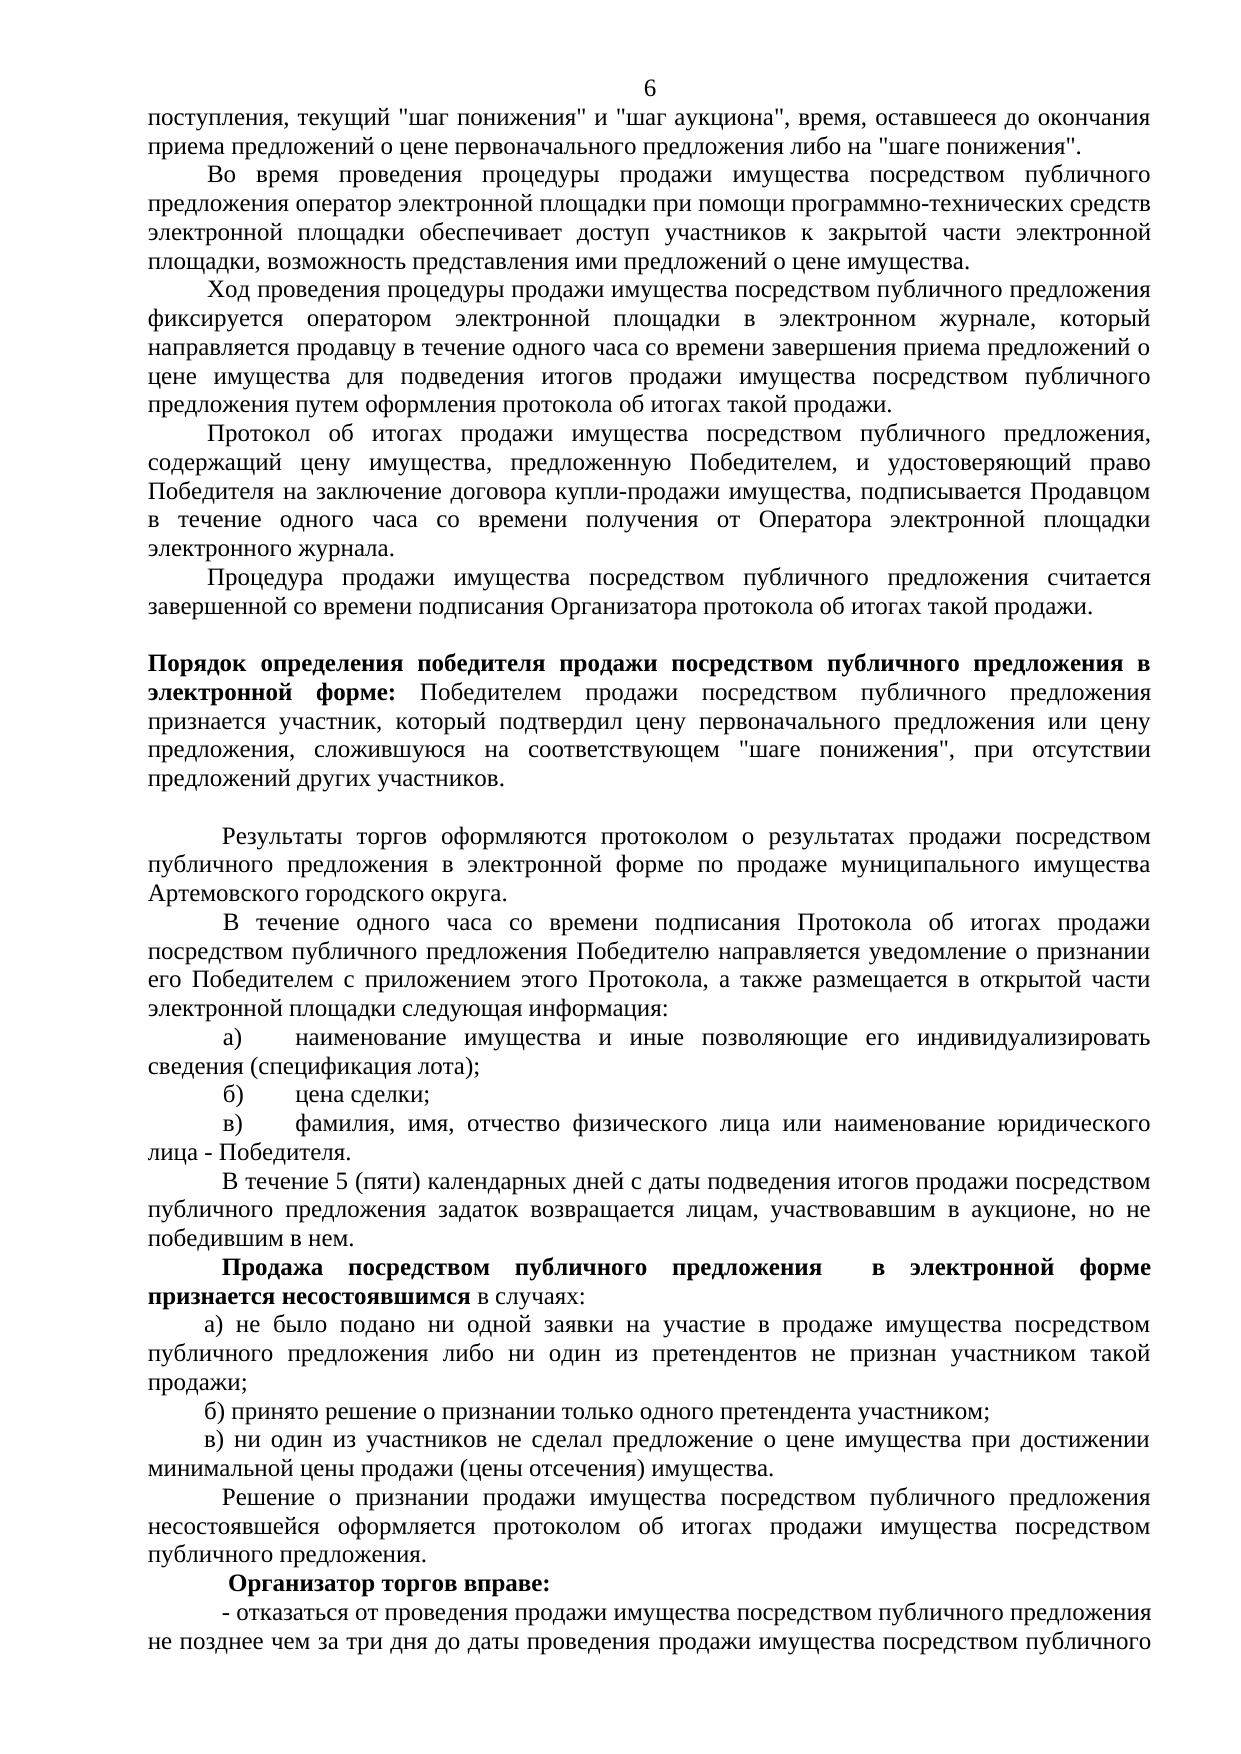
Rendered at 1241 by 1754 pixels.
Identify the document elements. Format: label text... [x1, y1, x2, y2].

text Процедура продажи имущества посредством публичного предложения считается завершенной со времени подписания Организатора протокола об итогах такой продажи. [148, 562, 1152, 619]
text б) цена сделки; [148, 1079, 1152, 1108]
text а) наименование имущества и иные позволяющие его индивидуализировать сведения (спецификация лота); [148, 1022, 1152, 1079]
text В течение 5 (пяти) календарных дней с даты подведения итогов продажи посредством публичного предложения задаток возвращается лицам, участвовавшим в аукционе, но не победившим в нем. [148, 1166, 1152, 1252]
text Организатор торгов вправе: [148, 1568, 1152, 1597]
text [148, 102, 1152, 159]
text в) фамилия, имя, отчество физического лица или наименование юридического лица - Победителя. [148, 1108, 1152, 1166]
text Порядок определения победителя продажи посредством публичного предложения в электронной форме: Победителем продажи посредством публичного предложения признается участник, который подтвердил цену первоначального предложения или цену предложения, сложившуюся на соответствующем "шаге понижения", при отсутствии предложений других участников. [148, 648, 1152, 792]
text Протокол об итогах продажи имущества посредством публичного предложения, содержащий цену имущества, предложенную Победителем, и удостоверяющий право Победителя на заключение договора купли-продажи имущества, подписывается Продавцом в течение одного часа со времени получения от Оператора электронной площадки электронного журнала. [148, 418, 1152, 562]
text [148, 1597, 1152, 1654]
text Результаты торгов оформляются протоколом о результатах продажи посредством публичного предложения в электронной форме по продаже муниципального имущества Артемовского городского округа. [148, 821, 1152, 907]
text Продажа посредством публичного предложения в электронной форме признается несостоявшимся в случаях: [148, 1252, 1152, 1309]
text а) не было подано ни одной заявки на участие в продаже имущества посредством публичного предложения либо ни один из претендентов не признан участником такой продажи; [148, 1309, 1152, 1396]
text б) принято решение о признании только одного претендента участником; [148, 1396, 1152, 1424]
text Решение о признании продажи имущества посредством публичного предложения несостоявшейся оформляется протоколом об итогах продажи имущества посредством публичного предложения. [148, 1482, 1152, 1568]
text Во время проведения процедуры продажи имущества посредством публичного предложения оператор электронной площадки при помощи программно-технических средств электронной площадки обеспечивает доступ участников к закрытой части электронной площадки, возможность представления ими предложений о цене имущества. [148, 159, 1152, 274]
text Ход проведения процедуры продажи имущества посредством публичного предложения фиксируется оператором электронной площадки в электронном журнале, который направляется продавцу в течение одного часа со времени завершения приема предложений о цене имущества для подведения итогов продажи имущества посредством публичного предложения путем оформления протокола об итогах такой продажи. [148, 274, 1152, 418]
text В течение одного часа со времени подписания Протокола об итогах продажи посредством публичного предложения Победителю направляется уведомление о признании его Победителем с приложением этого Протокола, а также размещается в открытой части электронной площадки следующая информация: [148, 907, 1152, 1022]
text в) ни один из участников не сделал предложение о цене имущества при достижении минимальной цены продажи (цены отсечения) имущества. [148, 1424, 1152, 1482]
